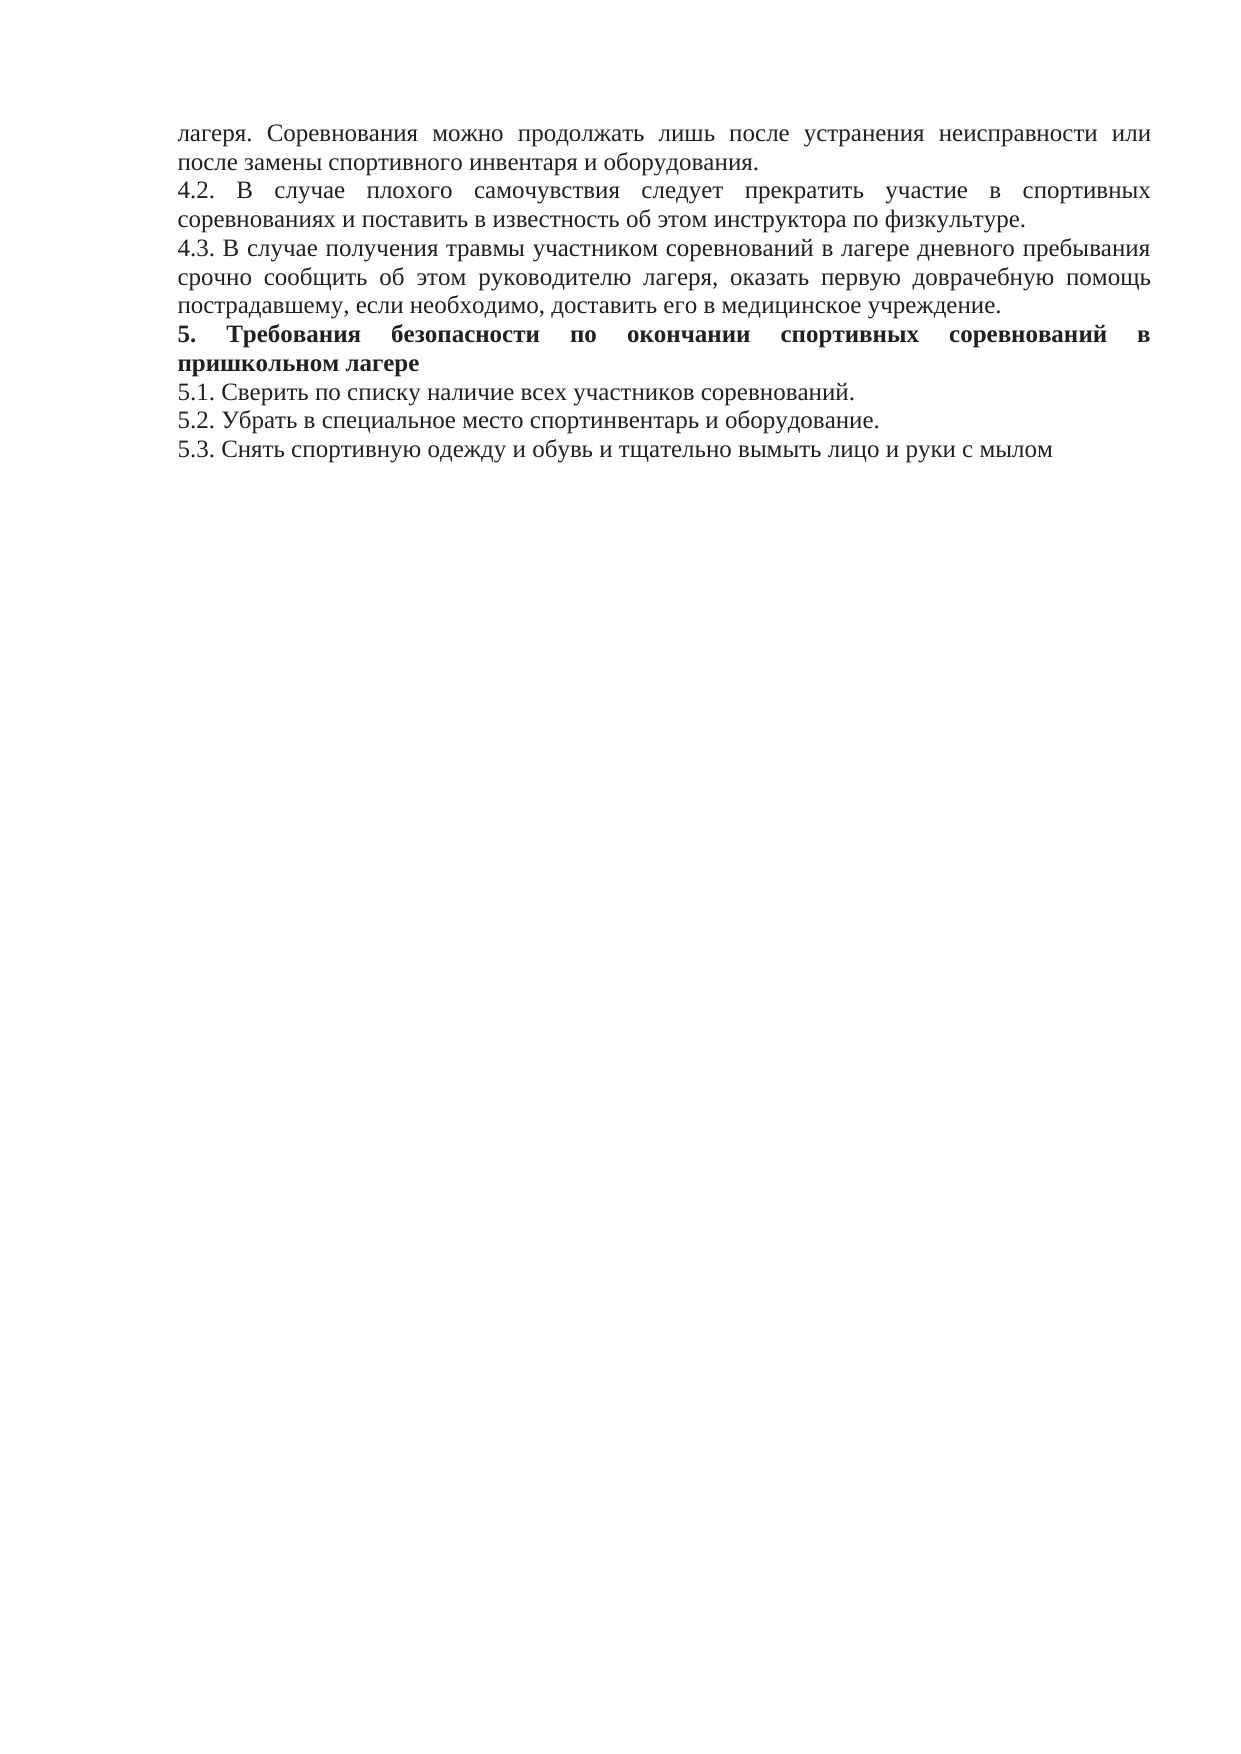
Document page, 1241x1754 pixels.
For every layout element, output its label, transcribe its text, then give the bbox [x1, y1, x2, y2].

text 5.3. Снять спортивную одежду и обувь и тщательно вымыть лицо и руки с мылом [177, 434, 1152, 463]
text 5.2. Убрать в специальное место спортинвентарь и оборудование. [177, 406, 1152, 434]
text 5.1. Сверить по списку наличие всех участников соревнований. [177, 377, 1152, 406]
text 4.3. В случае получения травмы участником соревнований в лагере дневного пребывания срочно сообщить об этом руководителю лагеря, оказать первую доврачебную помощь пострадавшему, если необходимо, доставить его в медицинское учреждение. [177, 233, 1152, 319]
text 4.2. В случае плохого самочувствия следует прекратить участие в спортивных соревнованиях и поставить в известность об этом инструктора по физкультуре. [177, 176, 1152, 233]
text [177, 118, 1152, 176]
text 5. Требования безопасности по окончании спортивных соревнований в пришкольном лагере [177, 319, 1152, 377]
